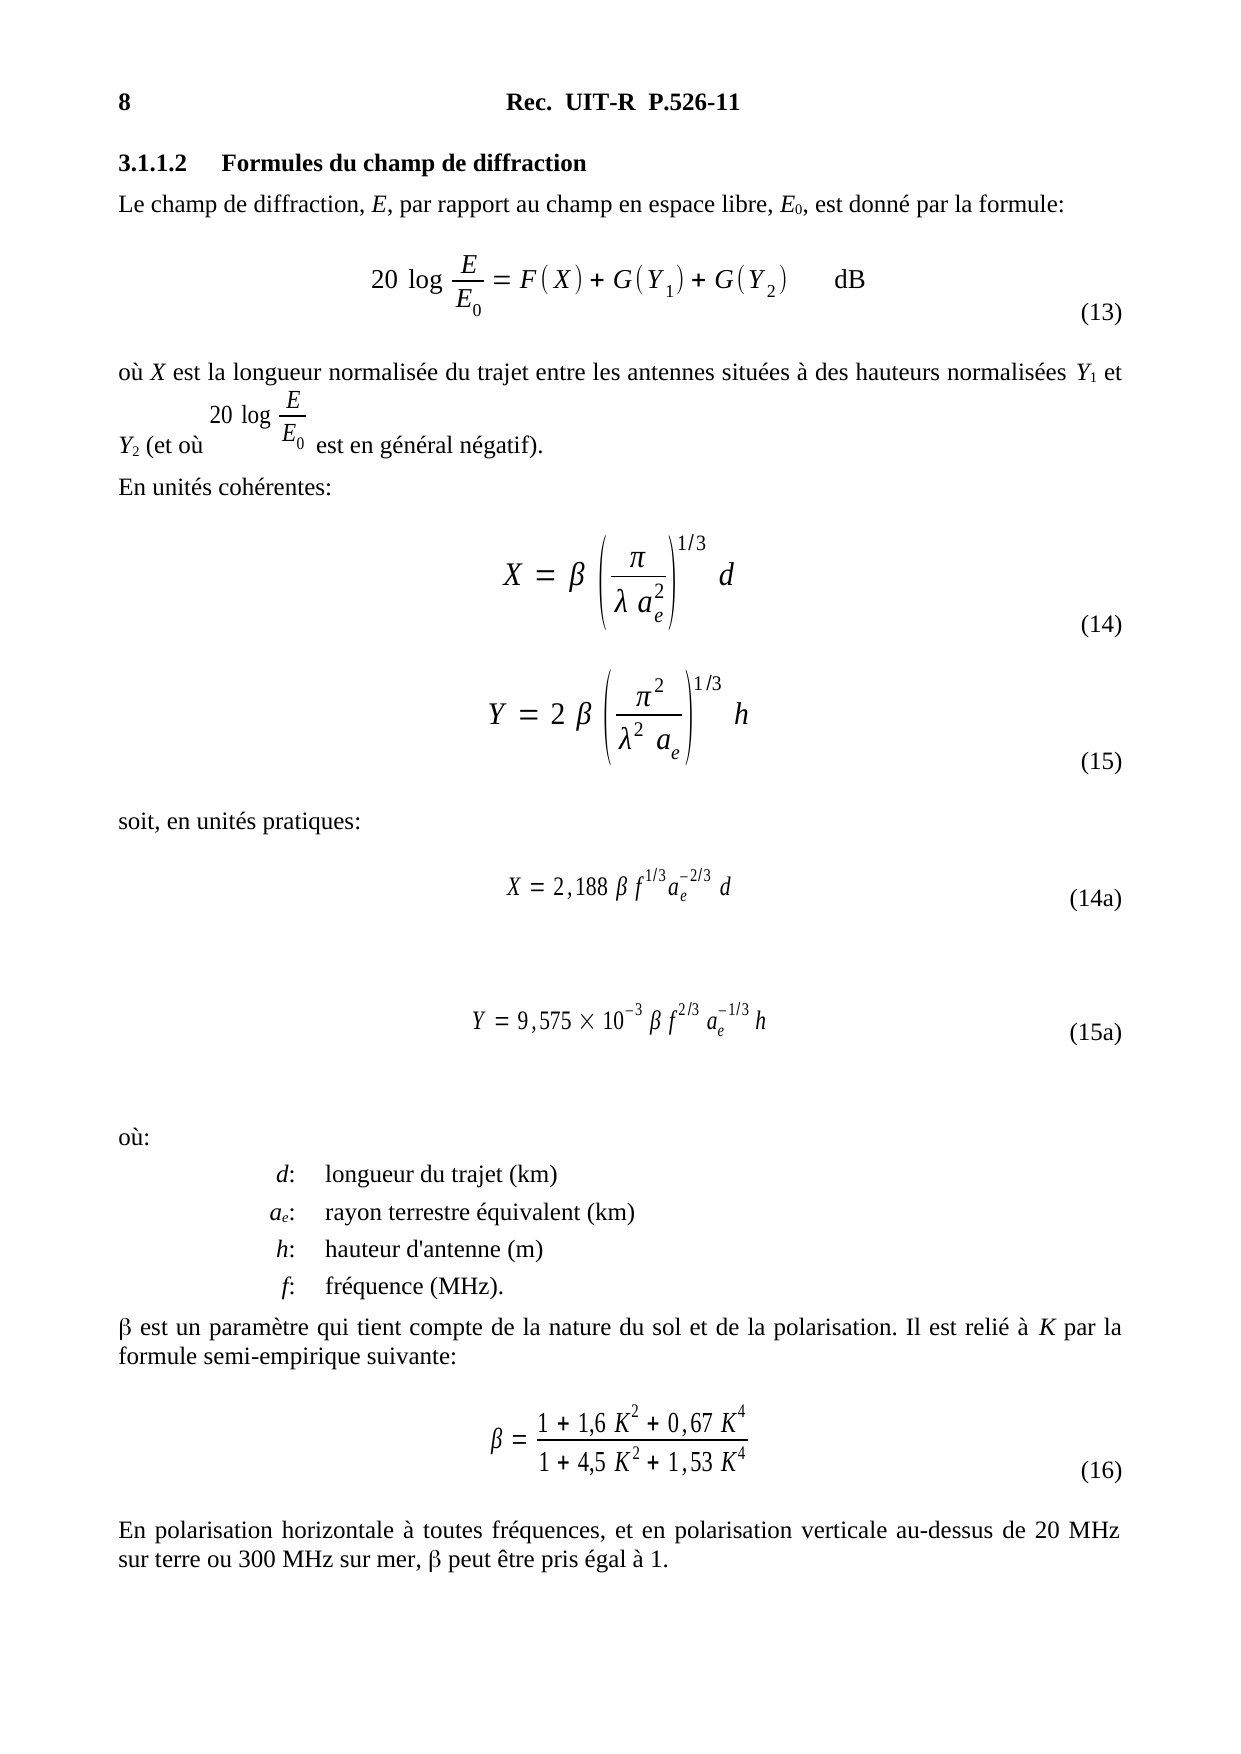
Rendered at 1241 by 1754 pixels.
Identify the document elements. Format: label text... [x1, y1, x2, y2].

text (13) [118, 249, 1122, 326]
text En unités cohérentes: [118, 472, 1122, 500]
text (14a) [118, 867, 1122, 912]
text où: [118, 1122, 1122, 1151]
text ae: rayon terrestre équivalent (km) [118, 1197, 1122, 1225]
text soit, en unités pratiques: [118, 806, 1122, 835]
text où X est la longueur normalisée du trajet entre les antennes situées à des hauteurs normalisées Y1 et Y2 (et où est en général négatif). [118, 357, 1122, 459]
text f: fréquence (MHz). [118, 1271, 1122, 1299]
text (16) [118, 1401, 1122, 1484]
subtitle 3.1.1.2 Formules du champ de diffraction [118, 148, 1122, 176]
text (15) [118, 669, 1122, 774]
text h: hauteur d'antenne (m) [118, 1234, 1122, 1262]
text (15a) [118, 1001, 1122, 1046]
text Le champ de diffraction, E, par rapport au champ en espace libre, E0, est donné par la formule: [118, 189, 1122, 218]
text est un paramètre qui tient compte de la nature du sol et de la polarisation. Il est relié à K par la formule semi-empirique suivante: [118, 1312, 1122, 1369]
text d: longueur du trajet (km) [118, 1159, 1122, 1188]
text (14) [118, 532, 1122, 637]
text En polarisation horizontale à toutes fréquences, et en polarisation verticale au-dessus de 20 MHz sur terre ou 300 MHz sur mer, peut être pris égal à 1. [118, 1515, 1122, 1573]
